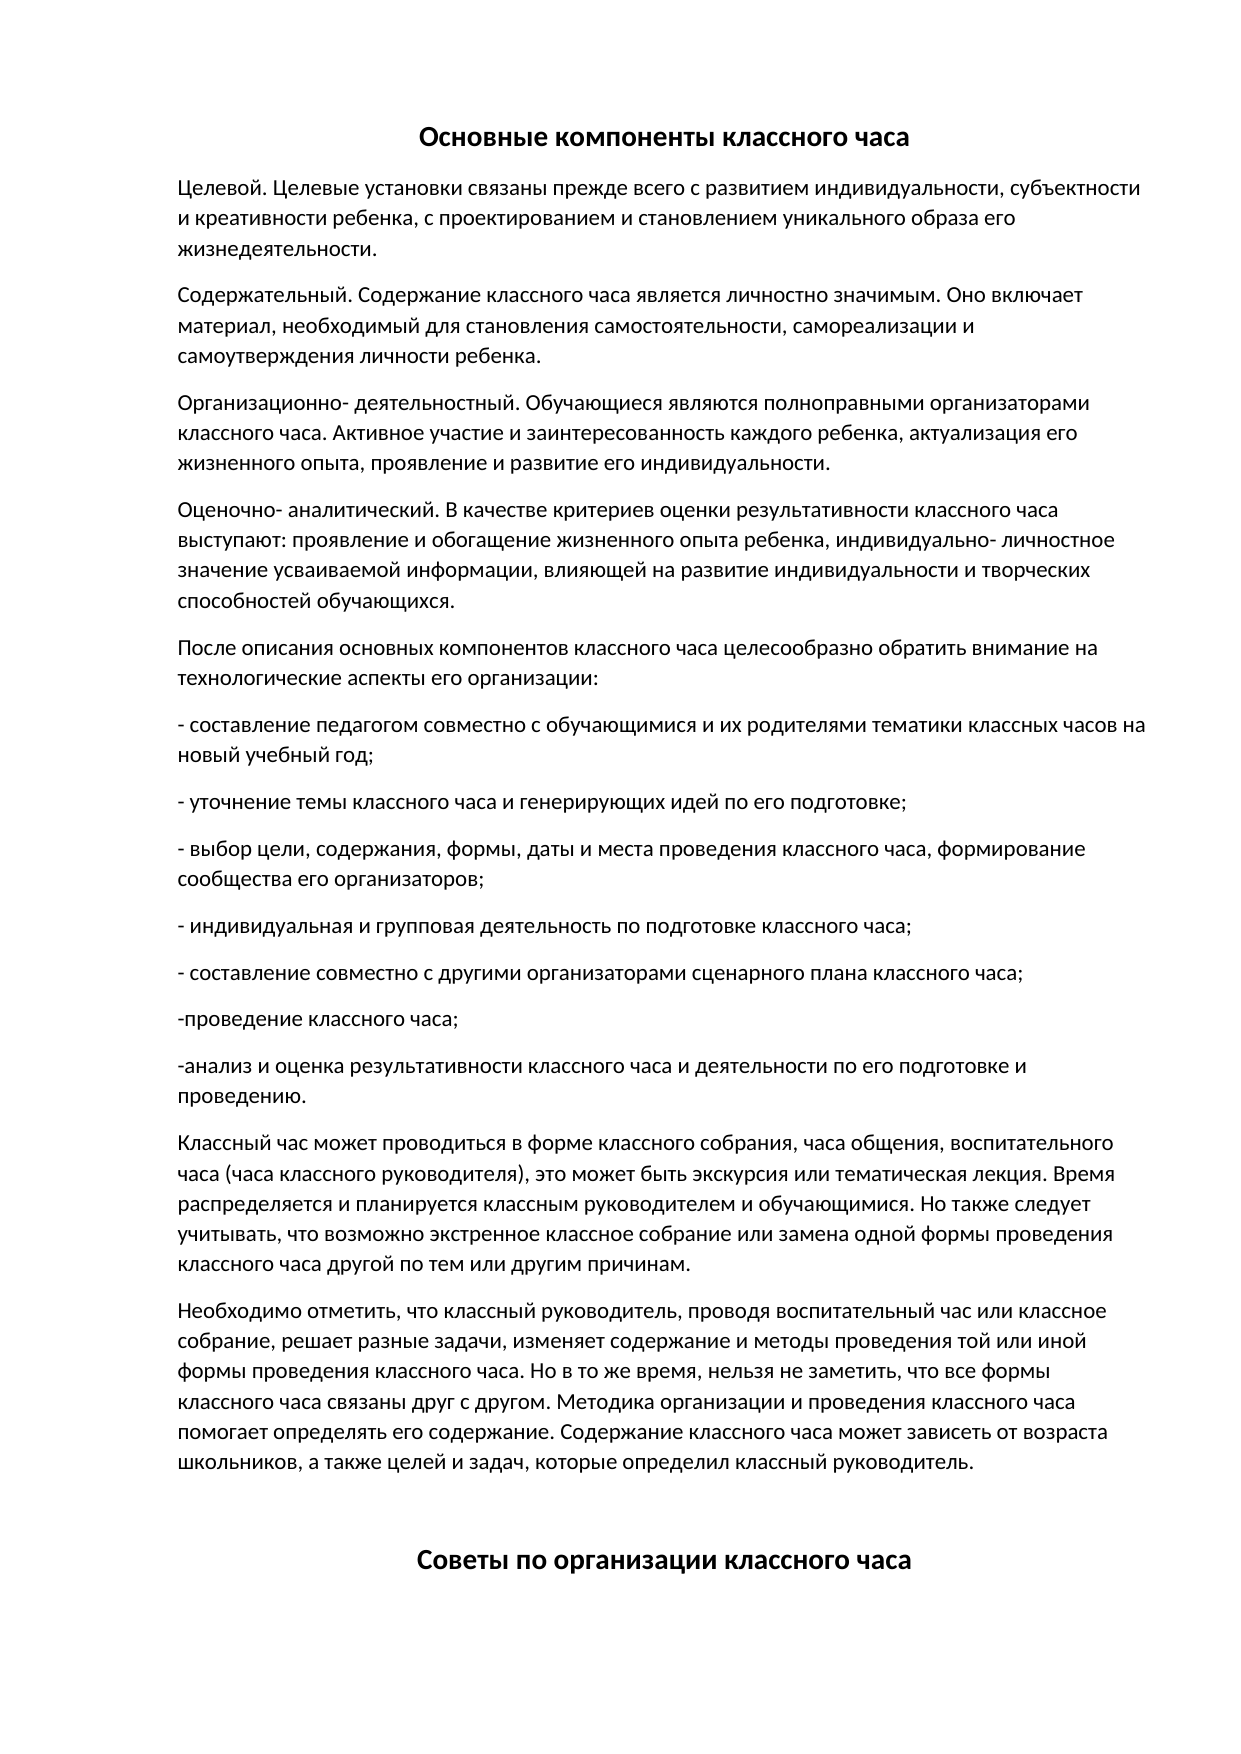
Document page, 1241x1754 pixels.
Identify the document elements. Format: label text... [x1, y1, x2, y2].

text Содержательный. Содержание классного часа является личностно значимым. Оно включает материал, необходимый для становления самостоятельности, самореализации и самоутверждения личности ребенка. [177, 281, 1152, 369]
text Оценочно- аналитический. В качестве критериев оценки результативности классного часа выступают: проявление и обогащение жизненного опыта ребенка, индивидуально- личностное значение усваиваемой информации, влияющей на развитие индивидуальности и творческих способностей обучающихся. [177, 495, 1152, 614]
text Советы по организации классного часа [177, 1541, 1152, 1577]
text Классный час может проводиться в форме классного собрания, часа общения, воспитательного часа (часа классного руководителя), это может быть экскурсия или тематическая лекция. Время распределяется и планируется классным руководителем и обучающимися. Но также следует учитывать, что возможно экстренное классное собрание или замена одной формы проведения классного часа другой по тем или другим причинам. [177, 1128, 1152, 1277]
text Основные компоненты классного часа [177, 118, 1152, 154]
text -анализ и оценка результативности классного часа и деятельности по его подготовке и проведению. [177, 1051, 1152, 1109]
text - уточнение темы классного часа и генерирующих идей по его подготовке; [177, 787, 1152, 815]
text Целевой. Целевые установки связаны прежде всего с развитием индивидуальности, субъектности и креативности ребенка, с проектированием и становлением уникального образа его жизнедеятельности. [177, 173, 1152, 262]
text Организационно- деятельностный. Обучающиеся являются полноправными организаторами классного часа. Активное участие и заинтересованность каждого ребенка, актуализация его жизненного опыта, проявление и развитие его индивидуальности. [177, 388, 1152, 476]
text - выбор цели, содержания, формы, даты и места проведения классного часа, формирование сообщества его организаторов; [177, 834, 1152, 892]
text -проведение классного часа; [177, 1004, 1152, 1032]
text - составление педагогом совместно с обучающимися и их родителями тематики классных часов на новый учебный год; [177, 710, 1152, 768]
text Необходимо отметить, что классный руководитель, проводя воспитательный час или классное собрание, решает разные задачи, изменяет содержание и методы проведения той или иной формы проведения классного часа. Но в то же время, нельзя не заметить, что все формы классного часа связаны друг с другом. Методика организации и проведения классного часа помогает определять его содержание. Содержание классного часа может зависеть от возраста школьников, а также целей и задач, которые определил классный руководитель. [177, 1296, 1152, 1475]
text После описания основных компонентов классного часа целесообразно обратить внимание на технологические аспекты его организации: [177, 633, 1152, 691]
text - составление совместно с другими организаторами сценарного плана классного часа; [177, 958, 1152, 986]
text - индивидуальная и групповая деятельность по подготовке классного часа; [177, 911, 1152, 939]
